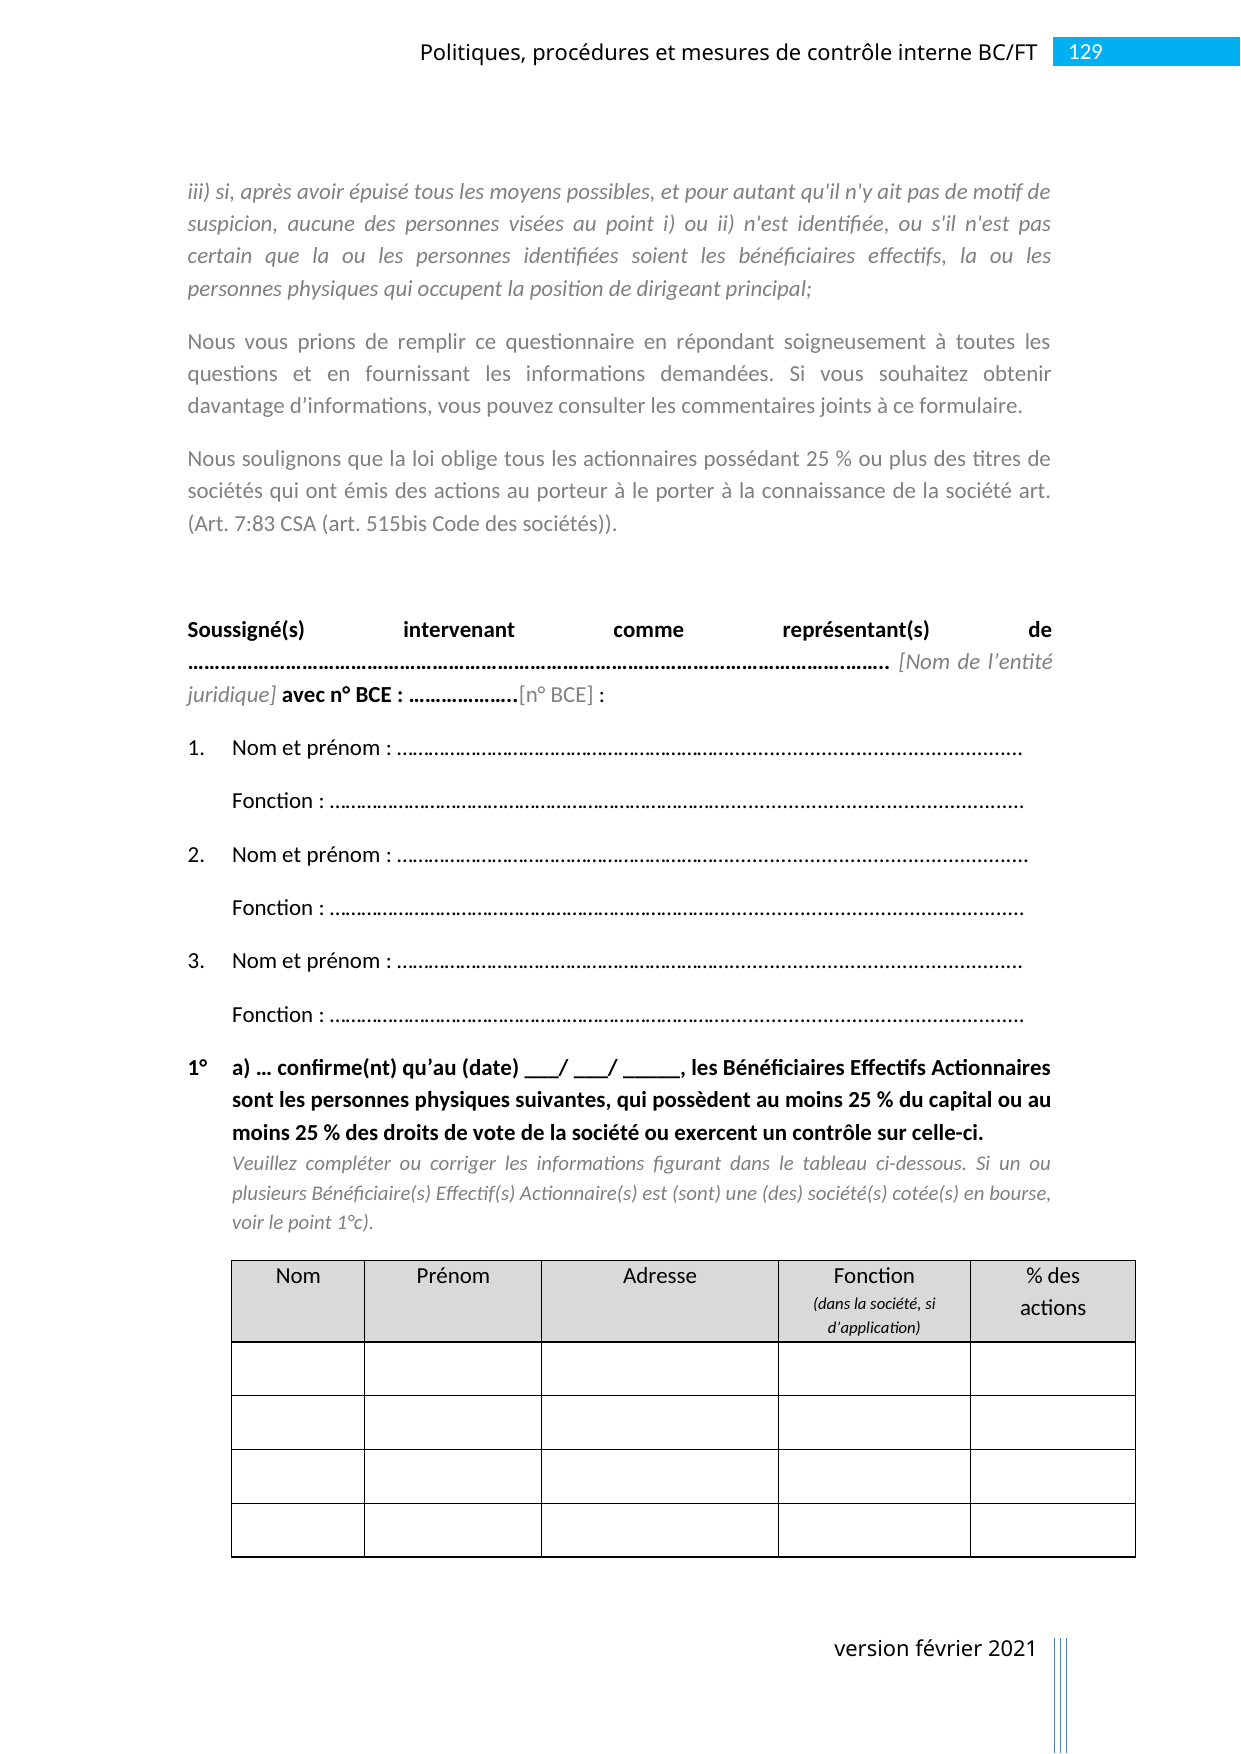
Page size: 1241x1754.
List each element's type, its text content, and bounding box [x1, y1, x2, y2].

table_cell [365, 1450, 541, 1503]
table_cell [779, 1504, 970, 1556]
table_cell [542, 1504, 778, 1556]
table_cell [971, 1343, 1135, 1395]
text Fonction : ………………………………………………………………….................................................... [187, 786, 1053, 814]
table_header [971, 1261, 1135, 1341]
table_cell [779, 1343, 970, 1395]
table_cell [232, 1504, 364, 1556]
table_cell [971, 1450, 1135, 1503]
text 2. Nom et prénom : ……………………………………………………….................................................... [187, 840, 1053, 868]
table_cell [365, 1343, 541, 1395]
text 1° a) … confirme(nt) qu’au (date) ___/ ___/ _____, les Bénéficiaires Effectifs Actionnaires sont les personnes physiques suivantes, qui possèdent au moins 25 % du capital ou au moins 25 % des droits de vote de la société ou exercent un contrôle sur celle-ci. [187, 1053, 1053, 1146]
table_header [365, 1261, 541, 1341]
text 3. Nom et prénom : ………………………………………………………................................................... [187, 946, 1053, 974]
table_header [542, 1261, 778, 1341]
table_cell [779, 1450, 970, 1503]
text 1. Nom et prénom : ………………………………………………………................................................... [187, 733, 1053, 761]
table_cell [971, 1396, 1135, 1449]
text Soussigné(s) intervenant comme représentant(s) de ………………………………………………………………………………………………………….…….. [Nom de l’entité juridique] avec n° BCE : ………………..[n° BCE] : [187, 615, 1053, 708]
text iii) si, après avoir épuisé tous les moyens possibles, et pour autant qu'il n'y ait pas de motif de suspicion, aucune des personnes visées au point i) ou ii) n'est identifiée, ou s'il n'est pas certain que la ou les personnes identifiées soient les bénéficiaires effectifs, la ou les personnes physiques qui occupent la position de dirigeant principal; [187, 177, 1053, 302]
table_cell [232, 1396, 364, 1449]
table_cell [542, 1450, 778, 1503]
text Nous vous prions de remplir ce questionnaire en répondant soigneusement à toutes les questions et en fournissant les informations demandées. Si vous souhaitez obtenir davantage d’informations, vous pouvez consulter les commentaires joints à ce formulaire. [187, 327, 1053, 419]
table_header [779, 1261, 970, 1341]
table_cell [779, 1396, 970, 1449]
text Fonction : ………………………………………………………………….................................................... [187, 1000, 1053, 1028]
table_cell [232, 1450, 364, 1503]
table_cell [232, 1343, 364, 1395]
text Nous soulignons que la loi oblige tous les actionnaires possédant 25 % ou plus des titres de sociétés qui ont émis des actions au porteur à le porter à la connaissance de la société art. (Art. 7:83 CSA (art. 515bis Code des sociétés)). [187, 444, 1053, 537]
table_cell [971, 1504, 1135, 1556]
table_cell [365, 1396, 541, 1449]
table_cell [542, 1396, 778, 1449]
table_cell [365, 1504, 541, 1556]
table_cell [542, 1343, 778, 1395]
text Fonction : ………………………………………………………………….................................................... [187, 893, 1053, 921]
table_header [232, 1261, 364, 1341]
